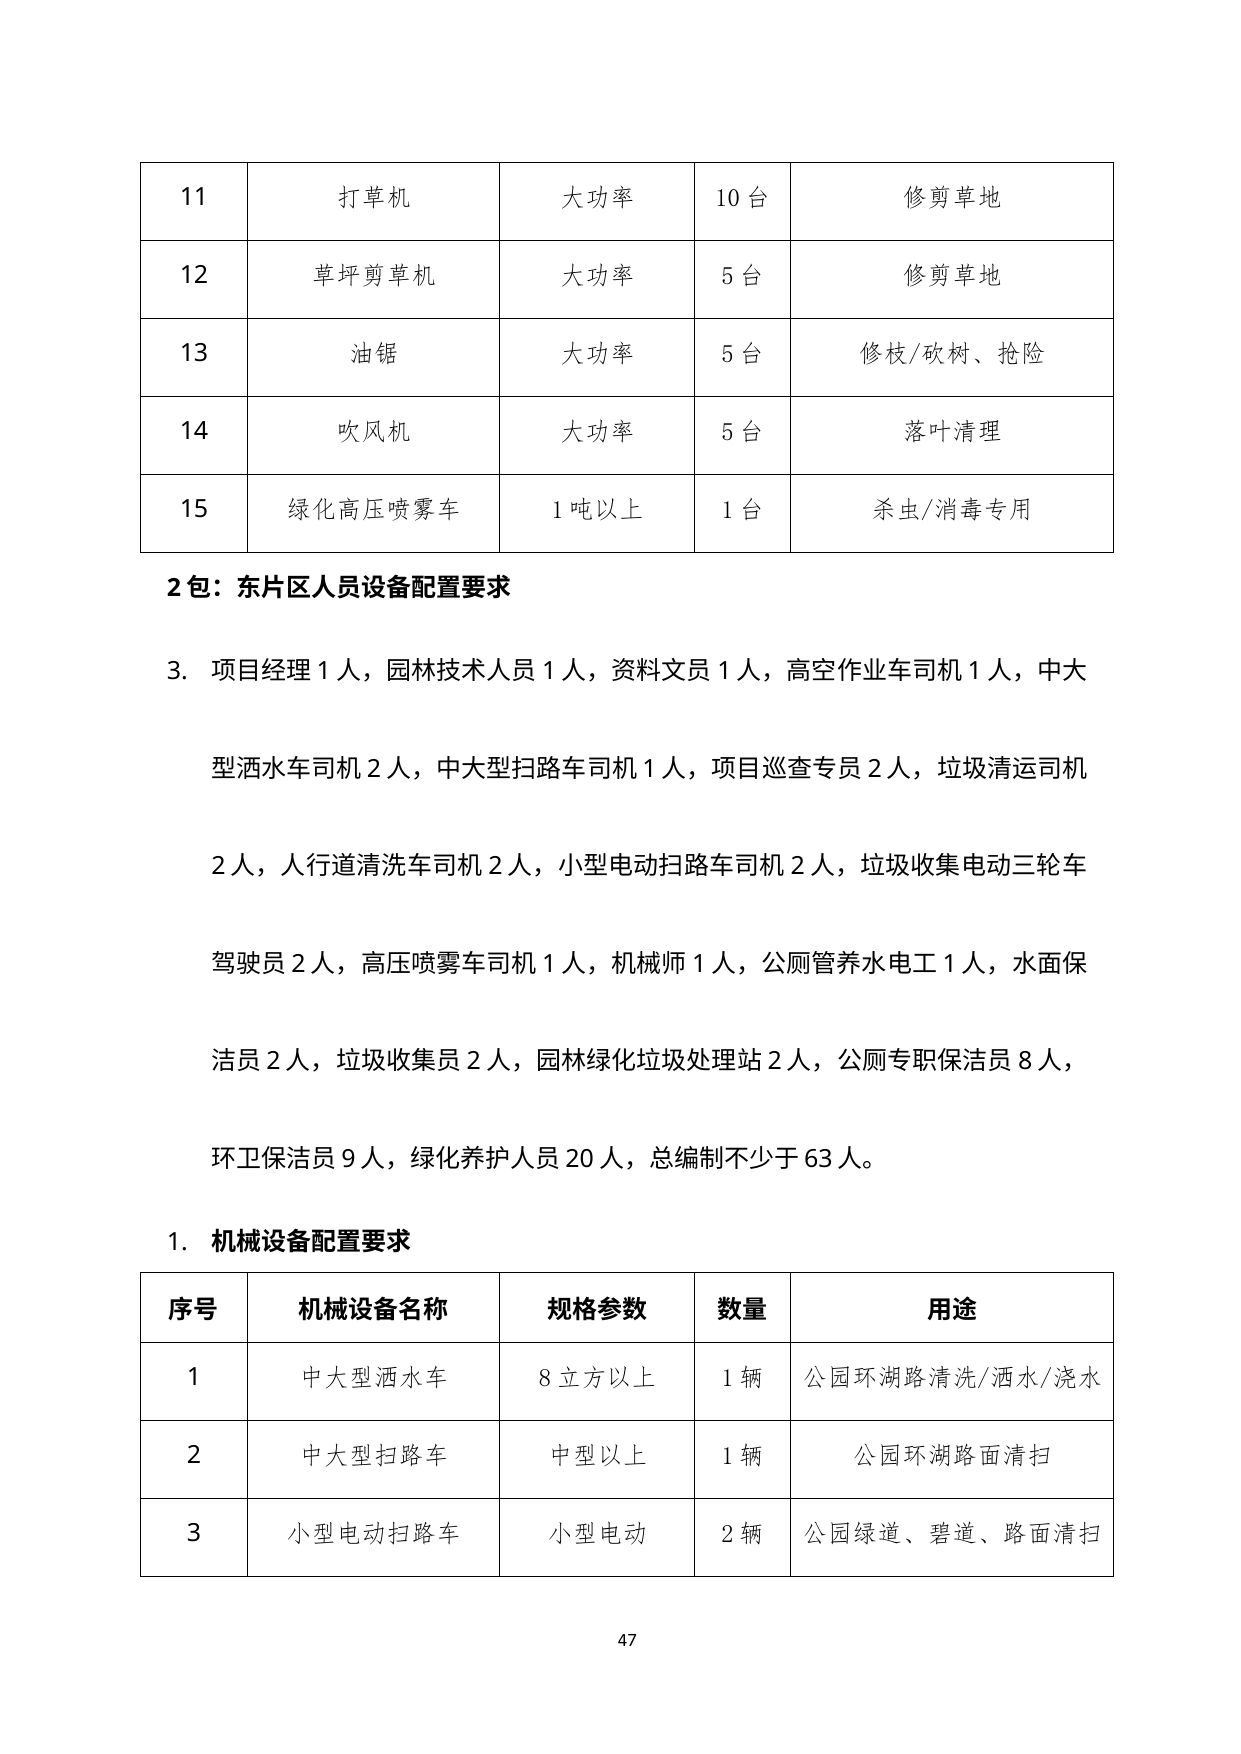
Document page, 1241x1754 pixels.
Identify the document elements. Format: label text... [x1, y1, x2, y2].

table_cell 1 [141, 1343, 247, 1420]
table_cell 5台 [695, 319, 790, 396]
table_cell 公园环湖路面清扫 [791, 1421, 1113, 1498]
table_header 规格参数 [500, 1273, 694, 1342]
table_cell 5台 [695, 241, 790, 318]
list 项目经理1人，园林技术人员1人，资料文员1人，高空作业车司机1人，中大型洒水车司机2人，中大型扫路车司机1人，项目巡查专员2人，垃圾清运司机2人，人行道清洗车司机2人，小型电动扫路车司机2人，垃圾收集电动三轮车驾驶员2人，高压喷雾车司机1人，机械师1人，公厕管养水电工1人，水面保洁员2人，垃圾收集员2人，园林绿化垃圾处理站2人，公厕专职保洁员8人，环卫保洁员9人，绿化养护人员20人，总编制不少于63人。 [167, 636, 1087, 1189]
table_cell 12 [141, 241, 247, 318]
table_cell 5台 [695, 397, 790, 474]
table_cell 杀虫/消毒专用 [791, 475, 1113, 552]
table_cell 中大型扫路车 [248, 1421, 499, 1498]
table_cell 1台 [695, 475, 790, 552]
table_cell 公园环湖路清洗/洒水/浇水 [791, 1343, 1113, 1420]
table_cell 10台 [695, 163, 790, 240]
table_cell 小型电动 [500, 1499, 694, 1576]
table_cell 公园绿道、碧道、路面清扫 [791, 1499, 1113, 1576]
table_header 数量 [695, 1273, 790, 1342]
table_cell 15 [141, 475, 247, 552]
table_cell 草坪剪草机 [248, 241, 499, 318]
table_cell 14 [141, 397, 247, 474]
table_header 序号 [141, 1273, 247, 1342]
table_cell 2辆 [695, 1499, 790, 1576]
table_cell 3 [141, 1499, 247, 1576]
table_cell 1辆 [695, 1421, 790, 1498]
table_cell 修枝/砍树、抢险 [791, 319, 1113, 396]
table_cell 1辆 [695, 1343, 790, 1420]
table_cell 大功率 [500, 163, 694, 240]
table_cell 1吨以上 [500, 475, 694, 552]
table_cell 大功率 [500, 241, 694, 318]
text 2包：东片区人员设备配置要求 [167, 553, 1087, 618]
table_header 用途 [791, 1273, 1113, 1342]
table_cell 大功率 [500, 319, 694, 396]
table_cell 13 [141, 319, 247, 396]
table_cell 修剪草地 [791, 241, 1113, 318]
table_cell 11 [141, 163, 247, 240]
table_cell 8立方以上 [500, 1343, 694, 1420]
table_cell 落叶清理 [791, 397, 1113, 474]
table_cell 油锯 [248, 319, 499, 396]
list 机械设备配置要求 [167, 1207, 1087, 1272]
table_header 机械设备名称 [248, 1273, 499, 1342]
table_cell 2 [141, 1421, 247, 1498]
table_cell 绿化高压喷雾车 [248, 475, 499, 552]
table_cell 吹风机 [248, 397, 499, 474]
table_cell 修剪草地 [791, 163, 1113, 240]
table_cell 大功率 [500, 397, 694, 474]
table_cell 中型以上 [500, 1421, 694, 1498]
table_cell 小型电动扫路车 [248, 1499, 499, 1576]
table_cell 中大型洒水车 [248, 1343, 499, 1420]
table_cell 打草机 [248, 163, 499, 240]
